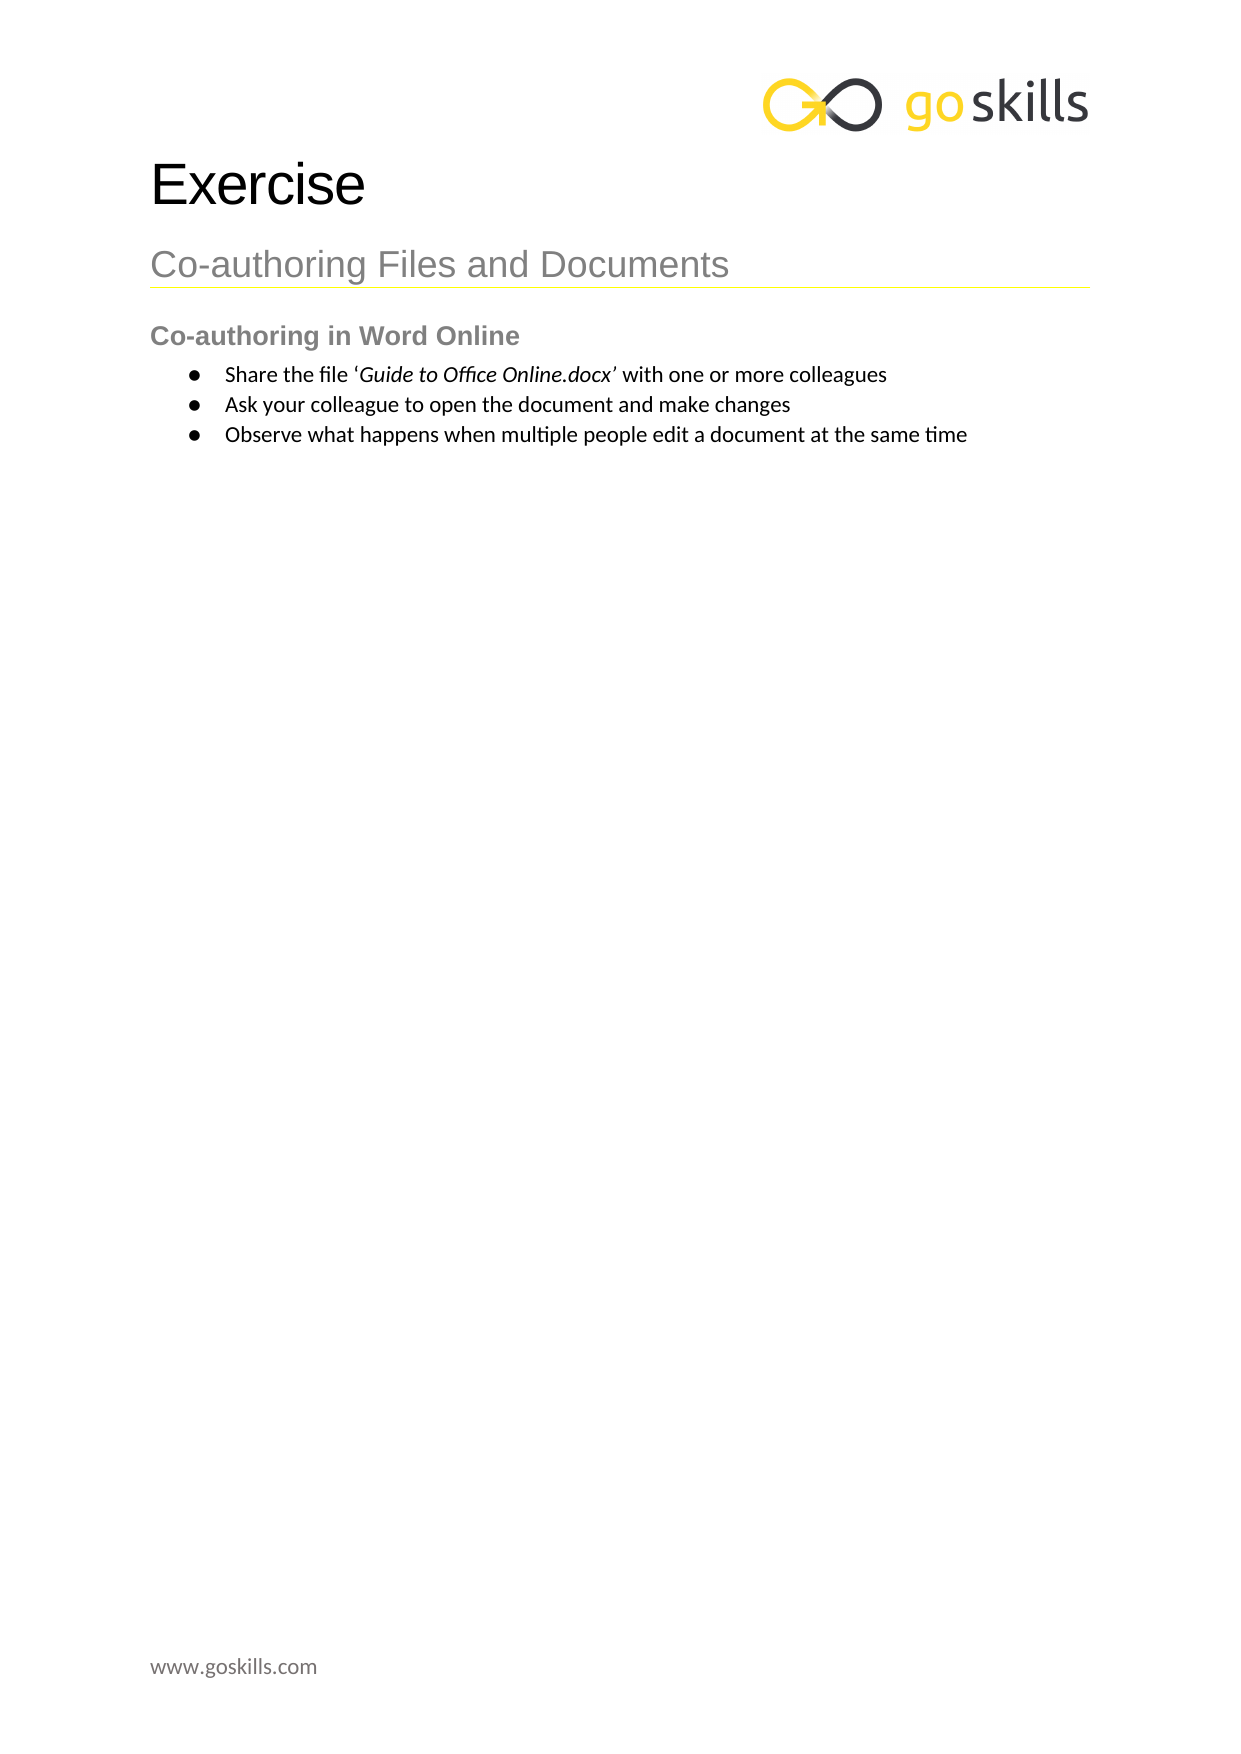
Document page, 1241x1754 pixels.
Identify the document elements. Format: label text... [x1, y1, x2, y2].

list Share the file ‘Guide to Office Online.docx’ with one or more colleagues [187, 360, 1090, 388]
list Ask your colleague to open the document and make changes [187, 390, 1090, 418]
picture [760, 73, 1091, 135]
subtitle Co-authoring in Word Online [150, 320, 1090, 352]
subtitle Co-authoring Files and Documents [150, 242, 1090, 287]
title Exercise [150, 150, 1090, 217]
list Observe what happens when multiple people edit a document at the same time [187, 420, 1090, 448]
